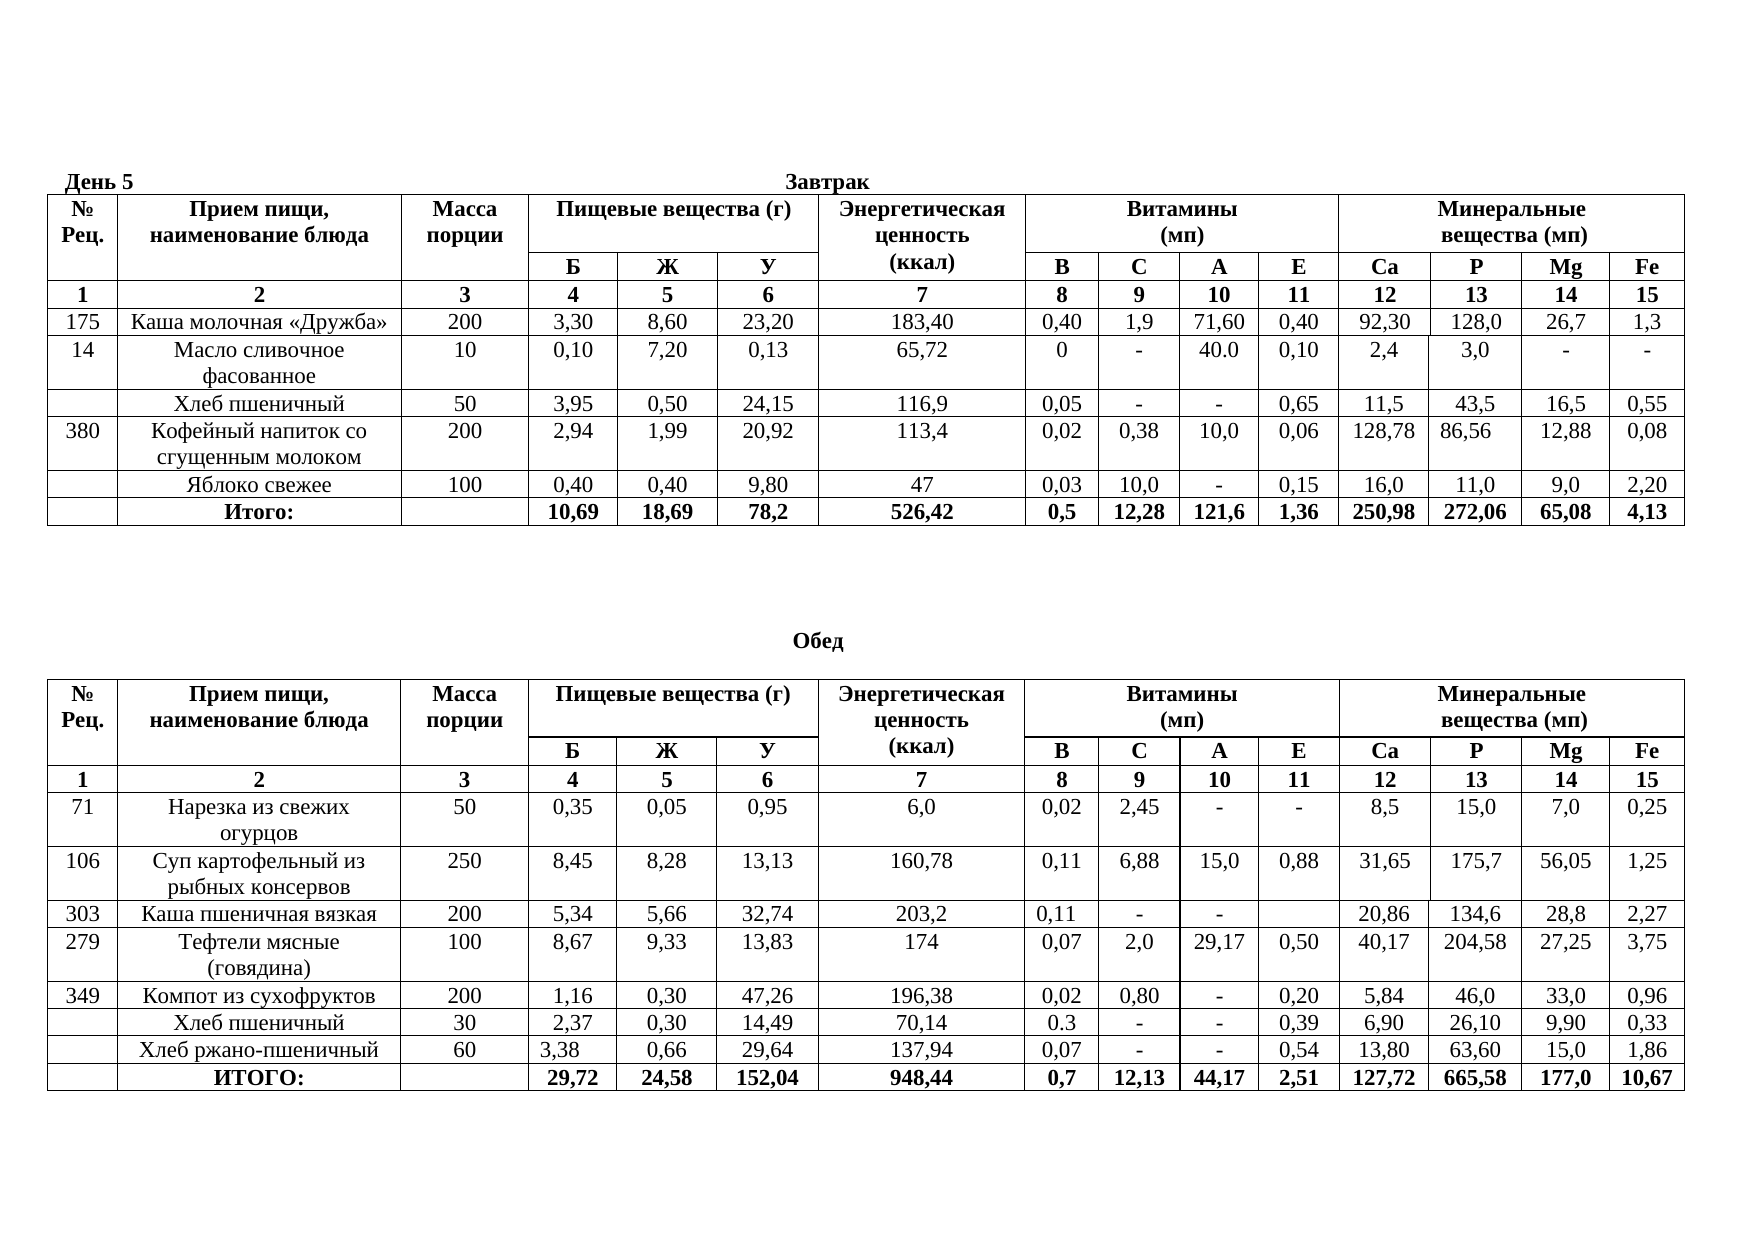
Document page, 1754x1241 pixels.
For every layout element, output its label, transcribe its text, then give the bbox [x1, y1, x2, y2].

table_cell 152,04 [717, 1064, 818, 1090]
table_cell 0,25 [1610, 793, 1684, 846]
table_cell Fe [1610, 738, 1684, 764]
table_cell 1,36 [1259, 498, 1338, 524]
table_cell 177,0 [1522, 1064, 1609, 1090]
table_cell 10 [402, 336, 528, 388]
table_header Витамины (мп) [1026, 195, 1338, 252]
table_cell 137,94 [819, 1036, 1024, 1063]
table_cell 0,15 [1259, 471, 1338, 497]
table_cell 0,06 [1259, 417, 1338, 470]
table_cell 16,5 [1522, 390, 1609, 416]
table_cell 0,35 [529, 793, 616, 846]
table_cell 6 [717, 766, 818, 792]
table_cell Е [1259, 738, 1339, 764]
table_cell - [1099, 336, 1179, 388]
table_cell 250 [401, 847, 528, 899]
table_cell 0,30 [617, 982, 716, 1008]
table_cell 15 [1610, 281, 1684, 307]
table_cell [48, 471, 117, 497]
table_cell [48, 498, 117, 524]
table_cell 5,84 [1340, 982, 1428, 1008]
table_cell 2,0 [1099, 928, 1179, 981]
text Обед [59, 628, 1577, 654]
table_cell 29,64 [717, 1036, 818, 1063]
table_cell 8,28 [617, 847, 716, 899]
table_cell 0,20 [1259, 982, 1339, 1008]
table_cell 47 [819, 471, 1025, 497]
table_cell 24,15 [718, 390, 818, 416]
table_cell Б [529, 253, 617, 280]
table_cell [402, 498, 528, 524]
table_cell 0,55 [1610, 390, 1684, 416]
table_cell 1,3 [1610, 309, 1684, 335]
table_cell Тефтели мясные (говядина) [118, 928, 400, 981]
table_cell 204,58 [1429, 928, 1521, 981]
table_cell 1 [48, 281, 117, 307]
table_cell [1259, 901, 1339, 927]
table_cell 6,90 [1340, 1009, 1428, 1035]
table_cell 0,05 [1026, 390, 1098, 416]
table_cell 86,56 [1429, 417, 1521, 470]
table_cell 12 [1339, 281, 1430, 307]
table_cell 1,86 [1610, 1036, 1684, 1063]
table_cell Fe [1610, 253, 1684, 280]
table_header Энергетическая ценность (ккал) [819, 680, 1024, 764]
table_cell 0,11 [1025, 847, 1098, 899]
table_cell 6,0 [819, 793, 1024, 846]
table_cell 2,94 [529, 417, 617, 470]
table_cell 128,0 [1431, 309, 1521, 335]
table_cell 11,0 [1429, 471, 1521, 497]
table_cell 5 [618, 281, 717, 307]
table_cell 20,92 [718, 417, 818, 470]
table_cell 29,72 [529, 1064, 616, 1090]
table_cell 250,98 [1339, 498, 1428, 524]
table_cell Mg [1522, 738, 1609, 764]
table_cell 26,10 [1429, 1009, 1521, 1035]
table_cell 15,0 [1522, 1036, 1609, 1063]
table_cell 30 [401, 1009, 528, 1035]
table_cell - [1181, 1009, 1258, 1035]
table_header Пищевые вещества (г) [529, 680, 818, 736]
table_cell Каша молочная «Дружба» [118, 309, 401, 335]
table_cell 20,86 [1340, 901, 1428, 927]
table_cell Компот из сухофруктов [118, 982, 400, 1008]
table_cell 100 [402, 471, 528, 497]
table_cell Ca [1339, 253, 1430, 280]
table_cell 0,10 [1259, 336, 1338, 388]
table_cell 1,16 [529, 982, 616, 1008]
table_cell [48, 1036, 117, 1063]
table_cell 10,0 [1180, 417, 1258, 470]
table_cell 0,02 [1026, 417, 1098, 470]
table_cell 11,5 [1339, 390, 1428, 416]
table_cell 160,78 [819, 847, 1024, 899]
table_cell 44,17 [1181, 1064, 1258, 1090]
table_cell 8,60 [618, 309, 717, 335]
table_cell 0,02 [1025, 982, 1098, 1008]
table_cell 10 [1180, 281, 1258, 307]
table_cell 7,0 [1522, 793, 1609, 846]
table_cell 28,8 [1522, 901, 1609, 927]
table_header № Рец. [48, 195, 117, 280]
table_cell 380 [48, 417, 117, 470]
table_cell Суп картофельный из рыбных консервов [118, 847, 400, 899]
table_cell - [1099, 1009, 1179, 1035]
table_cell 175,7 [1431, 847, 1521, 899]
table_cell 2,45 [1099, 793, 1179, 846]
table_cell Яблоко свежее [118, 471, 401, 497]
table_header Пищевые вещества (г) [529, 195, 818, 252]
table_cell С [1099, 253, 1179, 280]
table_cell 948,44 [819, 1064, 1024, 1090]
table_cell А [1181, 738, 1258, 764]
table_cell 40.0 [1180, 336, 1258, 388]
table_cell - [1181, 1036, 1258, 1063]
table_cell 14 [1522, 281, 1609, 307]
table_cell 200 [402, 417, 528, 470]
table_cell Каша пшеничная вязкая [118, 901, 400, 927]
table_cell 100 [401, 928, 528, 981]
table_cell - [1180, 390, 1258, 416]
table_cell 0,50 [618, 390, 717, 416]
table_cell 121,6 [1180, 498, 1258, 524]
table_cell 0,96 [1610, 982, 1684, 1008]
table_cell - [1099, 1036, 1179, 1063]
table_cell 71,60 [1180, 309, 1258, 335]
table_cell 13,80 [1340, 1036, 1428, 1063]
table_cell 60 [401, 1036, 528, 1063]
table_cell Ж [617, 738, 716, 764]
table_cell 0,40 [1259, 309, 1338, 335]
table_cell 2,27 [1610, 901, 1684, 927]
table_cell [401, 1064, 528, 1090]
table_cell 15,0 [1431, 793, 1521, 846]
table_cell 7,20 [618, 336, 717, 388]
table_cell 0,7 [1025, 1064, 1098, 1090]
table_cell Масло сливочное фасованное [118, 336, 401, 388]
table_cell 9,33 [617, 928, 716, 981]
table_cell 14,49 [717, 1009, 818, 1035]
table_cell 0,80 [1099, 982, 1179, 1008]
table_cell Хлеб пшеничный [118, 390, 401, 416]
table_cell 0,33 [1610, 1009, 1684, 1035]
table_cell 0,66 [617, 1036, 716, 1063]
table_cell 0,30 [617, 1009, 716, 1035]
table_cell [48, 1009, 117, 1035]
table_cell 0,02 [1025, 793, 1098, 846]
table_cell 0,05 [617, 793, 716, 846]
table_cell 2,20 [1610, 471, 1684, 497]
table_cell P [1431, 738, 1521, 764]
table_cell 526,42 [819, 498, 1025, 524]
table_cell 50 [402, 390, 528, 416]
table_cell 0,11 [1025, 901, 1098, 927]
table_cell 5 [617, 766, 716, 792]
table_cell 10,0 [1099, 471, 1179, 497]
table_cell - [1181, 982, 1258, 1008]
table_cell 0,40 [618, 471, 717, 497]
table_cell 14 [1522, 766, 1609, 792]
table_cell 203,2 [819, 901, 1024, 927]
table_cell 8,45 [529, 847, 616, 899]
table_cell 6,88 [1099, 847, 1179, 899]
table_cell 26,7 [1522, 309, 1609, 335]
table_cell 9,0 [1522, 471, 1609, 497]
table_cell 0,40 [1026, 309, 1098, 335]
table_cell 11 [1259, 281, 1338, 307]
table_cell [48, 1064, 117, 1090]
table_cell 15,0 [1181, 847, 1258, 899]
table_cell Б [529, 738, 616, 764]
table_header Прием пищи, наименование блюда [118, 195, 401, 280]
table_cell 279 [48, 928, 117, 981]
table_cell Нарезка из свежих огурцов [118, 793, 400, 846]
table_cell 2,37 [529, 1009, 616, 1035]
table_cell 50 [401, 793, 528, 846]
table_cell 9 [1099, 281, 1179, 307]
table_cell 1 [48, 766, 117, 792]
table_cell 0,07 [1025, 928, 1098, 981]
table_cell 24,58 [617, 1064, 716, 1090]
table_cell - [1099, 901, 1179, 927]
table_cell P [1431, 253, 1521, 280]
table_cell 33,0 [1522, 982, 1609, 1008]
table_cell 63,60 [1429, 1036, 1521, 1063]
table_cell В [1025, 738, 1098, 764]
table_cell 9 [1099, 766, 1179, 792]
table_cell 9,90 [1522, 1009, 1609, 1035]
table_cell 0,88 [1259, 847, 1339, 899]
table_cell 3,95 [529, 390, 617, 416]
table_cell 71 [48, 793, 117, 846]
table_cell 5,34 [529, 901, 616, 927]
table_cell 29,17 [1181, 928, 1258, 981]
table_cell 27,25 [1522, 928, 1609, 981]
table_cell В [1026, 253, 1098, 280]
table_cell 15 [1610, 766, 1684, 792]
table_cell 0,5 [1026, 498, 1098, 524]
table_cell 0,08 [1610, 417, 1684, 470]
table_cell 116,9 [819, 390, 1025, 416]
table_cell 303 [48, 901, 117, 927]
table_cell У [718, 253, 818, 280]
table_cell 0,07 [1025, 1036, 1098, 1063]
table_cell 7 [819, 766, 1024, 792]
table_cell 113,4 [819, 417, 1025, 470]
table_cell 70,14 [819, 1009, 1024, 1035]
table_cell 196,38 [819, 982, 1024, 1008]
table_cell 1,99 [618, 417, 717, 470]
table_cell 3,38 [529, 1036, 616, 1063]
table_cell Ca [1340, 738, 1430, 764]
table_cell 65,72 [819, 336, 1025, 388]
table_cell 13 [1431, 766, 1521, 792]
table_cell 3,30 [529, 309, 617, 335]
table_cell 200 [402, 309, 528, 335]
table_cell 9,80 [718, 471, 818, 497]
table_cell 0,65 [1259, 390, 1338, 416]
table_cell - [1099, 390, 1179, 416]
table_cell 11 [1259, 766, 1339, 792]
table_cell 8,5 [1340, 793, 1430, 846]
table_cell 16,0 [1339, 471, 1428, 497]
table_cell 65,08 [1522, 498, 1609, 524]
table_cell 2,51 [1259, 1064, 1339, 1090]
table_cell 8 [1025, 766, 1098, 792]
table_cell - [1181, 793, 1258, 846]
table_cell 10,67 [1610, 1064, 1684, 1090]
table_cell 0 [1026, 336, 1098, 388]
table_cell 0,10 [529, 336, 617, 388]
table_cell 200 [401, 901, 528, 927]
table_cell Хлеб пшеничный [118, 1009, 400, 1035]
table_cell 32,74 [717, 901, 818, 927]
table_cell 127,72 [1340, 1064, 1428, 1090]
table_cell А [1180, 253, 1258, 280]
table_header Масса порции [401, 680, 528, 764]
table_header Прием пищи, наименование блюда [118, 680, 400, 764]
table_cell Е [1259, 253, 1338, 280]
text День 5 Завтрак [59, 168, 1577, 194]
table_cell Итого: [118, 498, 401, 524]
table_cell Mg [1522, 253, 1609, 280]
table_cell 134,6 [1429, 901, 1521, 927]
table_cell 56,05 [1522, 847, 1609, 899]
table_cell 4 [529, 281, 617, 307]
table_cell 0,50 [1259, 928, 1339, 981]
table_cell 4,13 [1610, 498, 1684, 524]
table_cell 0,39 [1259, 1009, 1339, 1035]
table_cell 47,26 [717, 982, 818, 1008]
table_cell 0,13 [718, 336, 818, 388]
table_cell 2,4 [1339, 336, 1428, 388]
table_header Минеральные вещества (мп) [1339, 195, 1684, 252]
table_cell С [1099, 738, 1179, 764]
table_cell 0.3 [1025, 1009, 1098, 1035]
table_cell - [1180, 471, 1258, 497]
table_cell 0,03 [1026, 471, 1098, 497]
table_cell 0,54 [1259, 1036, 1339, 1063]
table_cell 4 [529, 766, 616, 792]
table_cell 13,13 [717, 847, 818, 899]
table_header Минеральные вещества (мп) [1340, 680, 1684, 736]
table_cell Хлеб ржано-пшеничный [118, 1036, 400, 1063]
table_cell 349 [48, 982, 117, 1008]
table_cell 106 [48, 847, 117, 899]
table_cell 31,65 [1340, 847, 1430, 899]
table_cell Ж [618, 253, 717, 280]
table_cell [48, 390, 117, 416]
table_header Витамины (мп) [1025, 680, 1339, 736]
table_cell 12 [1340, 766, 1430, 792]
table_cell 43,5 [1429, 390, 1521, 416]
table_header Масса порции [402, 195, 528, 280]
table_cell 10 [1181, 766, 1258, 792]
table_cell 12,28 [1099, 498, 1179, 524]
table_cell 8 [1026, 281, 1098, 307]
table_cell 2 [118, 766, 400, 792]
table_cell 12,88 [1522, 417, 1609, 470]
table_cell 175 [48, 309, 117, 335]
table_cell 0,40 [529, 471, 617, 497]
table_cell 665,58 [1429, 1064, 1521, 1090]
table_cell 3 [401, 766, 528, 792]
table_header Энергетическая ценность (ккал) [819, 195, 1025, 280]
table_cell - [1610, 336, 1684, 388]
table_cell 13 [1431, 281, 1521, 307]
table_cell 13,83 [717, 928, 818, 981]
table_cell 10,69 [529, 498, 617, 524]
table_cell 174 [819, 928, 1024, 981]
table_cell 0,38 [1099, 417, 1179, 470]
table_cell 2 [118, 281, 401, 307]
table_cell 18,69 [618, 498, 717, 524]
table_cell ИТОГО: [118, 1064, 400, 1090]
table_cell 3 [402, 281, 528, 307]
table_cell 23,20 [718, 309, 818, 335]
table_cell 0,95 [717, 793, 818, 846]
table_cell 6 [718, 281, 818, 307]
table_cell 1,25 [1610, 847, 1684, 899]
table_cell 5,66 [617, 901, 716, 927]
table_cell 3,75 [1610, 928, 1684, 981]
table_cell 272,06 [1429, 498, 1521, 524]
table_cell 78,2 [718, 498, 818, 524]
table_cell 46,0 [1429, 982, 1521, 1008]
table_cell - [1522, 336, 1609, 388]
table_cell Кофейный напиток со сгущенным молоком [118, 417, 401, 470]
table_cell 7 [819, 281, 1025, 307]
table_header № Рец. [48, 680, 117, 764]
table_cell - [1181, 901, 1258, 927]
table_cell 183,40 [819, 309, 1025, 335]
table_cell 14 [48, 336, 117, 388]
table_cell - [1259, 793, 1339, 846]
table_cell 200 [401, 982, 528, 1008]
table_cell У [717, 738, 818, 764]
table_cell 12,13 [1099, 1064, 1179, 1090]
table_cell 40,17 [1340, 928, 1428, 981]
table_cell 3,0 [1429, 336, 1521, 388]
table_cell 128,78 [1339, 417, 1428, 470]
table_cell 1,9 [1099, 309, 1179, 335]
table_cell 8,67 [529, 928, 616, 981]
table_cell 92,30 [1339, 309, 1430, 335]
